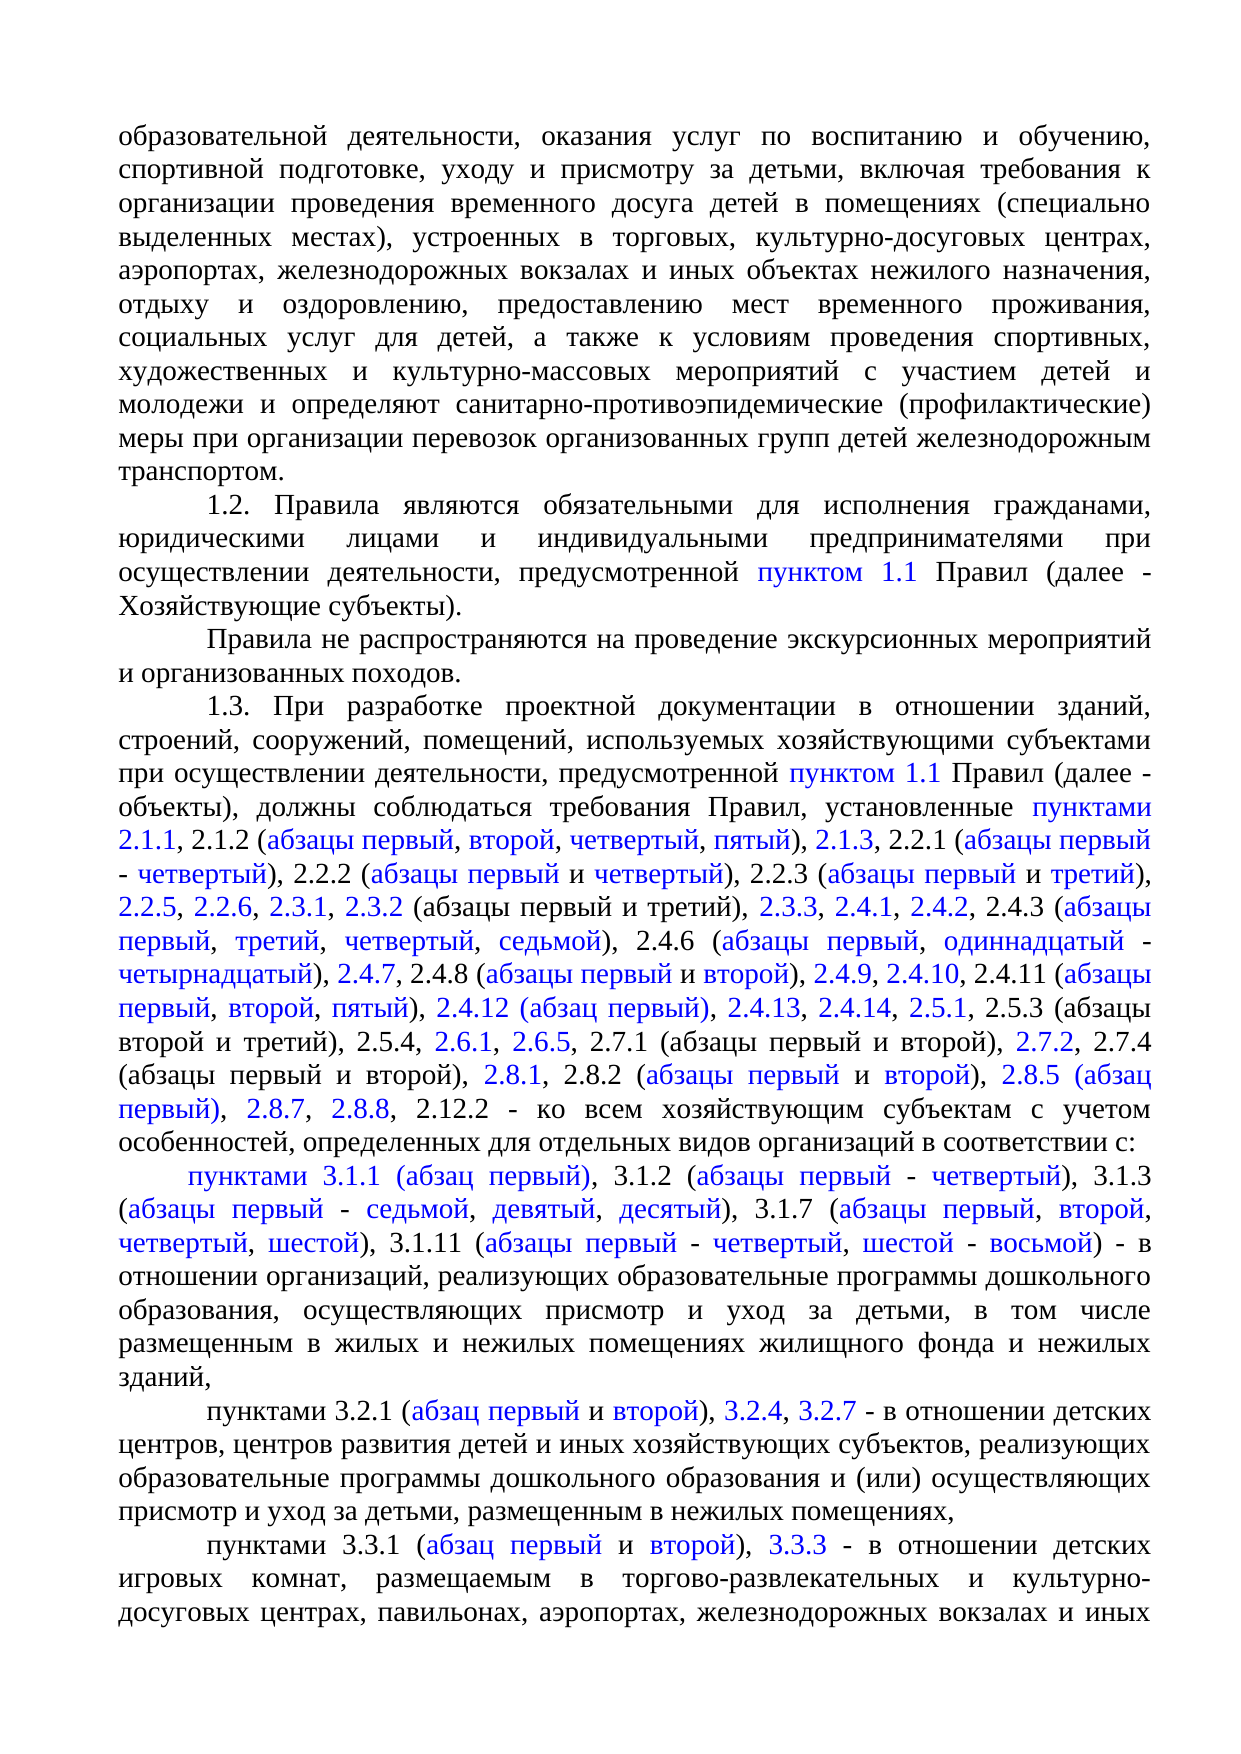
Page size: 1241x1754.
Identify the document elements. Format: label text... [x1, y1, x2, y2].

text Правила не распространяются на проведение экскурсионных мероприятий и организованных походов. [118, 621, 1152, 688]
text 1.3. При разработке проектной документации в отношении зданий, строений, сооружений, помещений, используемых хозяйствующими субъектами при осуществлении деятельности, предусмотренной пунктом 1.1 Правил (далее - объекты), должны соблюдаться требования Правил, установленные пунктами 2.1.1, 2.1.2 (абзацы первый, второй, четвертый, пятый), 2.1.3, 2.2.1 (абзацы первый - четвертый), 2.2.2 (абзацы первый и четвертый), 2.2.3 (абзацы первый и третий), 2.2.5, 2.2.6, 2.3.1, 2.3.2 (абзацы первый и третий), 2.3.3, 2.4.1, 2.4.2, 2.4.3 (абзацы первый, третий, четвертый, седьмой), 2.4.6 (абзацы первый, одиннадцатый - четырнадцатый), 2.4.7, 2.4.8 (абзацы первый и второй), 2.4.9, 2.4.10, 2.4.11 (абзацы первый, второй, пятый), 2.4.12 (абзац первый), 2.4.13, 2.4.14, 2.5.1, 2.5.3 (абзацы второй и третий), 2.5.4, 2.6.1, 2.6.5, 2.7.1 (абзацы первый и второй), 2.7.2, 2.7.4 (абзацы первый и второй), 2.8.1, 2.8.2 (абзацы первый и второй), 2.8.5 (абзац первый), 2.8.7, 2.8.8, 2.12.2 - ко всем хозяйствующим субъектам с учетом особенностей, определенных для отдельных видов организаций в соответствии с: [118, 688, 1152, 1158]
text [118, 1527, 1152, 1627]
text пунктами 3.2.1 (абзац первый и второй), 3.2.4, 3.2.7 - в отношении детских центров, центров развития детей и иных хозяйствующих субъектов, реализующих образовательные программы дошкольного образования и (или) осуществляющих присмотр и уход за детьми, размещенным в нежилых помещениях, [118, 1393, 1152, 1527]
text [118, 118, 1152, 487]
text 1.2. Правила являются обязательными для исполнения гражданами, юридическими лицами и индивидуальными предпринимателями при осуществлении деятельности, предусмотренной пунктом 1.1 Правил (далее - Хозяйствующие субъекты). [118, 487, 1152, 621]
text пунктами 3.1.1 (абзац первый), 3.1.2 (абзацы первый - четвертый), 3.1.3 (абзацы первый - седьмой, девятый, десятый), 3.1.7 (абзацы первый, второй, четвертый, шестой), 3.1.11 (абзацы первый - четвертый, шестой - восьмой) - в отношении организаций, реализующих образовательные программы дошкольного образования, осуществляющих присмотр и уход за детьми, в том числе размещенным в жилых и нежилых помещениях жилищного фонда и нежилых зданий, [118, 1158, 1152, 1393]
